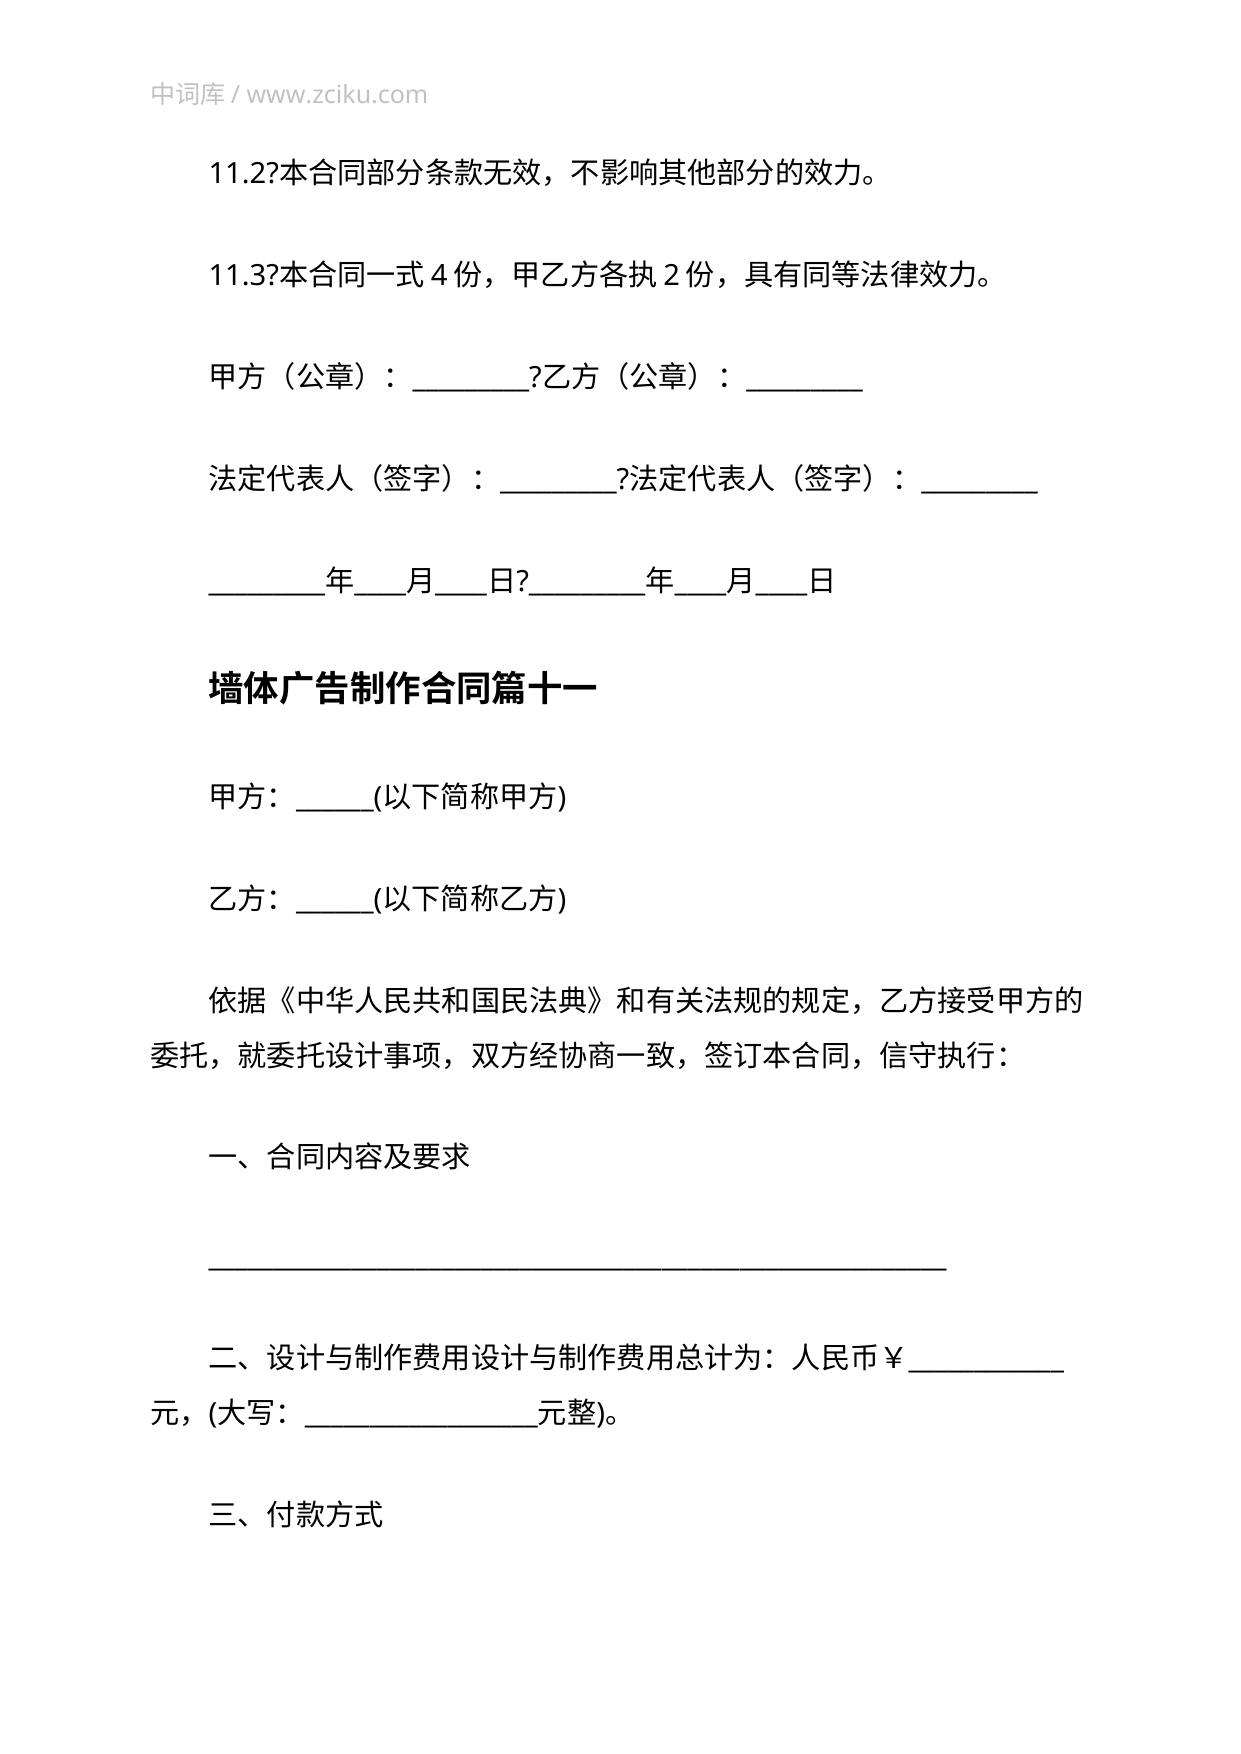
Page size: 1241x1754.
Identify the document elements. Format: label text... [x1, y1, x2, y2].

text 甲方：______(以下简称甲方) [150, 773, 1090, 816]
text 法定代表人（签字）：_________?法定代表人（签字）：_________ [150, 456, 1090, 498]
text 一、合同内容及要求 [150, 1134, 1090, 1176]
text 依据《中华人民共和国民法典》和有关法规的规定，乙方接受甲方的委托，就委托设计事项，双方经协商一致，签订本合同，信守执行： [150, 977, 1090, 1074]
text 甲方（公章）：_________?乙方（公章）：_________ [150, 354, 1090, 396]
text 三、付款方式 [150, 1491, 1090, 1533]
text 二、设计与制作费用设计与制作费用总计为：人民币￥____________元，(大写：__________________元整)。 [150, 1334, 1090, 1432]
text _________________________________________________________ [150, 1236, 1090, 1275]
text 11.3?本合同一式4份，甲乙方各执2份，具有同等法律效力。 [150, 252, 1090, 294]
text 乙方：______(以下简称乙方) [150, 875, 1090, 918]
text _________年____月____日?_________年____月____日 [150, 558, 1090, 600]
text 墙体广告制作合同篇十一 [150, 660, 1090, 711]
text 11.2?本合同部分条款无效，不影响其他部分的效力。 [150, 150, 1090, 192]
